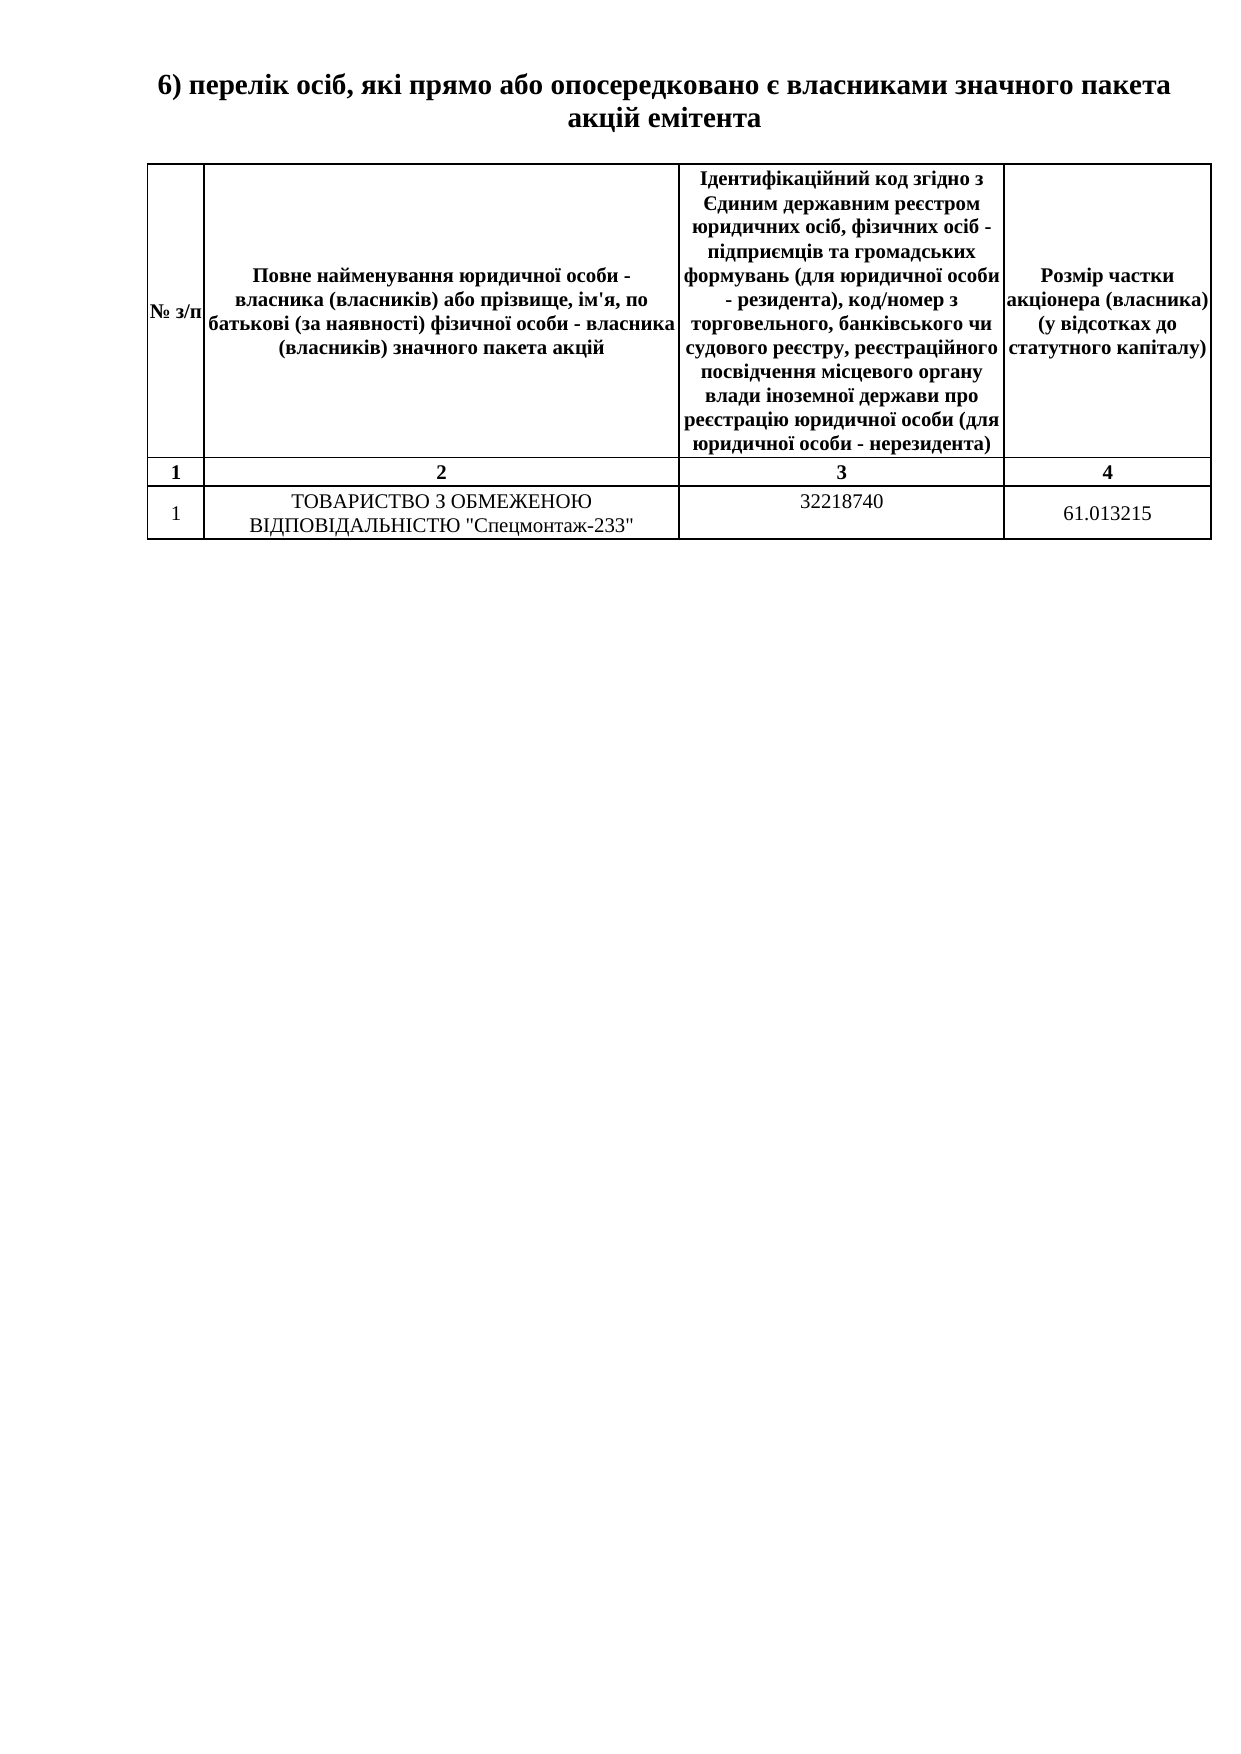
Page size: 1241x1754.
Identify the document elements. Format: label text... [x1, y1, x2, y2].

table_cell ТОВАРИСТВО З ОБМЕЖЕНОЮ ВІДПОВІДАЛЬНІСТЮ "Спецмонтаж-233" [205, 487, 678, 538]
table_cell 2 [205, 458, 678, 485]
table_header Ідентифікаційний код згідно з Єдиним державним реєстром юридичних осіб, фізичних осіб - підприємців та громадських формувань (для юридичної особи - резидента), код/номер з торговельного, банківського чи судового реєстру, реєстраційного посвідчення місцевого органу влади іноземної держави про реєстрацію юридичної особи (для юридичної особи - нерезидента) [680, 165, 1003, 457]
table_cell 3 [680, 458, 1003, 485]
table_header № з/п [148, 165, 203, 457]
table_cell 32218740 [680, 487, 1003, 538]
table_cell 1 [148, 487, 203, 538]
text 6) перелік осіб, які прямо або опосередковано є власниками значного пакета акцій емітента [148, 67, 1181, 134]
table_cell 4 [1005, 458, 1210, 485]
table_header Повне найменування юридичної особи - власника (власників) або прізвище, ім'я, по батькові (за наявності) фізичної особи - власника (власників) значного пакета акцій [205, 165, 678, 457]
table_header Розмір частки акціонера (власника) (у відсотках до статутного капіталу) [1005, 165, 1210, 457]
table_cell 61.013215 [1005, 487, 1210, 538]
table_cell 1 [148, 458, 203, 485]
